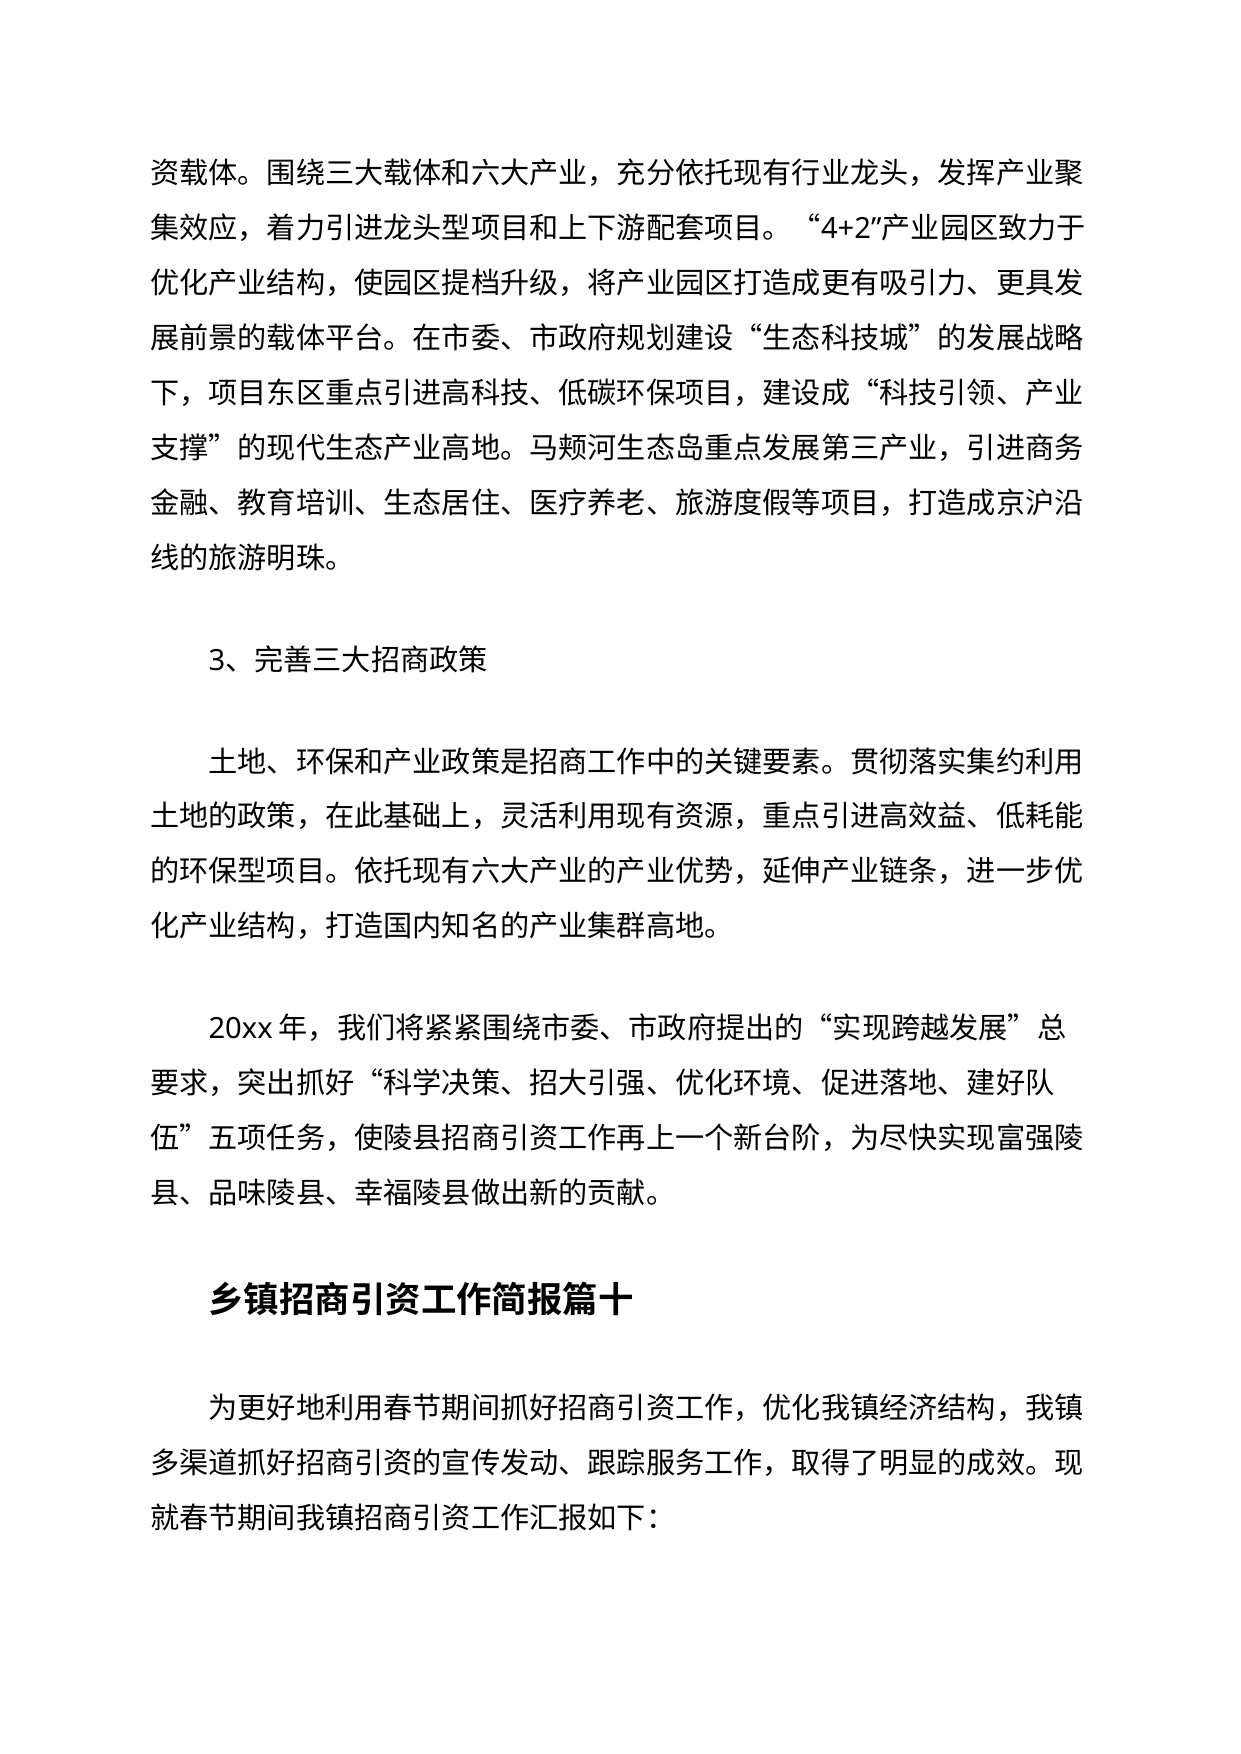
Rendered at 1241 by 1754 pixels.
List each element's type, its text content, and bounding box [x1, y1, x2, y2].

text 为更好地利用春节期间抓好招商引资工作，优化我镇经济结构，我镇多渠道抓好招商引资的宣传发动、跟踪服务工作，取得了明显的成效。现就春节期间我镇招商引资工作汇报如下： [150, 1384, 1090, 1537]
text 土地、环保和产业政策是招商工作中的关键要素。贯彻落实集约利用土地的政策，在此基础上，灵活利用现有资源，重点引进高效益、低耗能的环保型项目。依托现有六大产业的产业优势，延伸产业链条，进一步优化产业结构，打造国内知名的产业集群高地。 [150, 738, 1090, 945]
text 乡镇招商引资工作简报篇十 [150, 1271, 1090, 1322]
text 3、完善三大招商政策 [150, 636, 1090, 678]
text 20xx年，我们将紧紧围绕市委、市政府提出的“实现跨越发展”总要求，突出抓好“科学决策、招大引强、优化环境、促进落地、建好队伍”五项任务，使陵县招商引资工作再上一个新台阶，为尽快实现富强陵县、品味陵县、幸福陵县做出新的贡献。 [150, 1004, 1090, 1212]
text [150, 150, 1090, 577]
